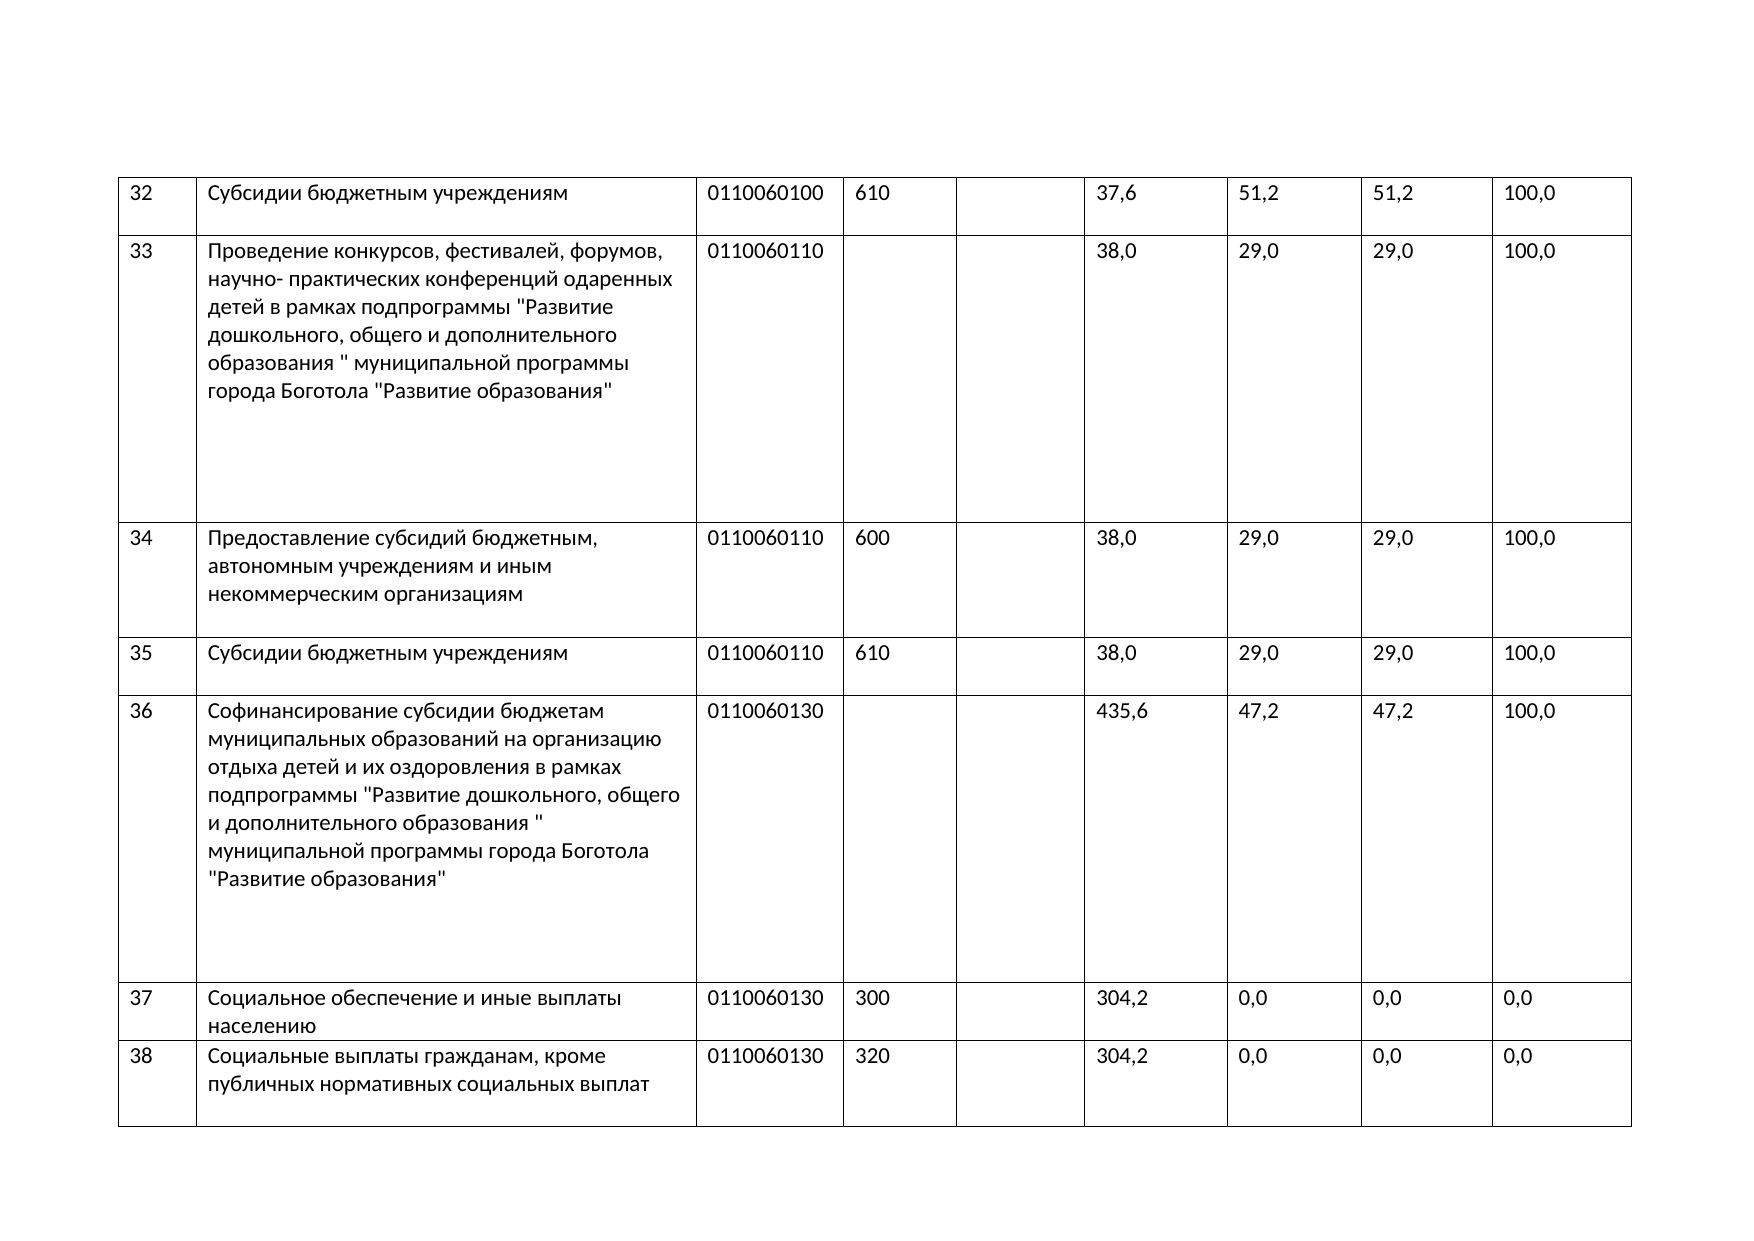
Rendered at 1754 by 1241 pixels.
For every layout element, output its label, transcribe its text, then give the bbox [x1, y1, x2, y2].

table_cell 38 [119, 1041, 196, 1126]
table_cell 29,0 [1228, 638, 1361, 695]
table_cell 0110060130 [697, 696, 843, 982]
table_cell 0110060110 [697, 523, 843, 637]
table_cell [957, 638, 1084, 695]
table_cell 600 [844, 523, 956, 637]
table_cell 38,0 [1085, 638, 1227, 695]
table_cell 51,2 [1362, 178, 1492, 235]
table_cell Предоставление субсидий бюджетным, автономным учреждениям и иным некоммерческим организациям [197, 523, 696, 637]
table_cell 0,0 [1362, 1041, 1492, 1126]
table_cell 47,2 [1228, 696, 1361, 982]
table_cell 37 [119, 983, 196, 1040]
table_cell 29,0 [1362, 523, 1492, 637]
table_cell 100,0 [1493, 178, 1631, 235]
table_cell Социальное обеспечение и иные выплаты населению [197, 983, 696, 1040]
table_cell 29,0 [1228, 523, 1361, 637]
table_cell [844, 236, 956, 522]
table_cell [957, 1041, 1084, 1126]
table_cell 304,2 [1085, 1041, 1227, 1126]
table_cell 300 [844, 983, 956, 1040]
table_cell [957, 523, 1084, 637]
table_cell 36 [119, 696, 196, 982]
table_cell 610 [844, 638, 956, 695]
table_cell 435,6 [1085, 696, 1227, 982]
table_cell 304,2 [1085, 983, 1227, 1040]
table_cell 0,0 [1228, 1041, 1361, 1126]
table_cell 100,0 [1493, 236, 1631, 522]
table_cell 29,0 [1362, 638, 1492, 695]
table_cell 37,6 [1085, 178, 1227, 235]
table_cell 0,0 [1493, 1041, 1631, 1126]
table_cell 29,0 [1228, 236, 1361, 522]
table_cell 38,0 [1085, 523, 1227, 637]
table_cell Субсидии бюджетным учреждениям [197, 638, 696, 695]
table_cell 0110060130 [697, 983, 843, 1040]
table_cell 0110060110 [697, 638, 843, 695]
table_cell 100,0 [1493, 638, 1631, 695]
table_cell 33 [119, 236, 196, 522]
table_cell 320 [844, 1041, 956, 1126]
table_cell [957, 696, 1084, 982]
table_cell 0,0 [1493, 983, 1631, 1040]
table_cell [957, 178, 1084, 235]
table_cell Субсидии бюджетным учреждениям [197, 178, 696, 235]
table_cell 38,0 [1085, 236, 1227, 522]
table_cell 0110060100 [697, 178, 843, 235]
table_cell Софинансирование субсидии бюджетам муниципальных образований на организацию отдыха детей и их оздоровления в рамках подпрограммы "Развитие дошкольного, общего и дополнительного образования " муниципальной программы города Боготола "Развитие образования" [197, 696, 696, 982]
table_cell [957, 236, 1084, 522]
table_cell 0110060110 [697, 236, 843, 522]
table_cell 100,0 [1493, 523, 1631, 637]
table_cell 32 [119, 178, 196, 235]
table_cell [957, 983, 1084, 1040]
table_cell 29,0 [1362, 236, 1492, 522]
table_cell 100,0 [1493, 696, 1631, 982]
table_cell 0110060130 [697, 1041, 843, 1126]
table_cell 51,2 [1228, 178, 1361, 235]
table_cell 34 [119, 523, 196, 637]
table_cell 47,2 [1362, 696, 1492, 982]
table_cell 0,0 [1362, 983, 1492, 1040]
table_cell 35 [119, 638, 196, 695]
table_cell 0,0 [1228, 983, 1361, 1040]
table_cell Социальные выплаты гражданам, кроме публичных нормативных социальных выплат [197, 1041, 696, 1126]
table_cell [844, 696, 956, 982]
table_cell 610 [844, 178, 956, 235]
table_cell Проведение конкурсов, фестивалей, форумов, научно- практических конференций одаренных детей в рамках подпрограммы "Развитие дошкольного, общего и дополнительного образования " муниципальной программы города Боготола "Развитие образования" [197, 236, 696, 522]
